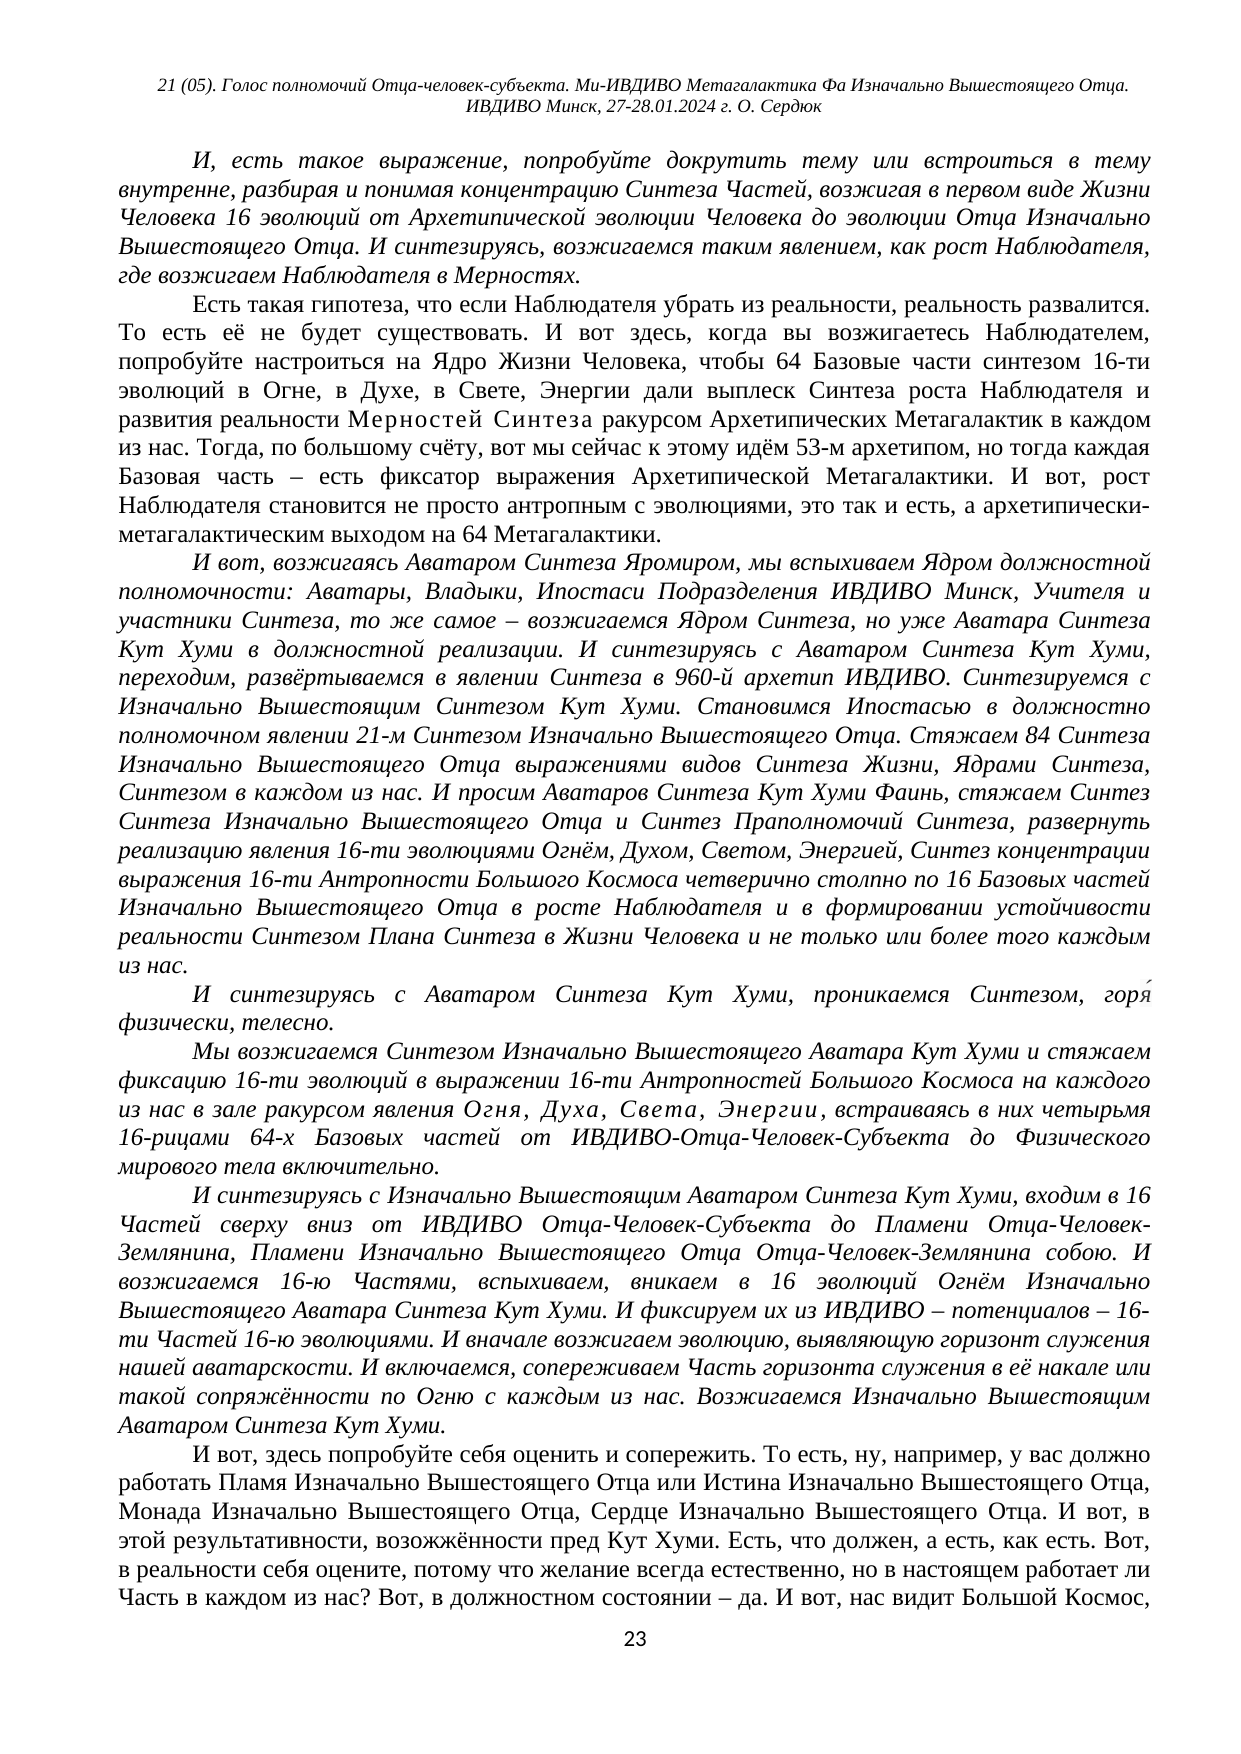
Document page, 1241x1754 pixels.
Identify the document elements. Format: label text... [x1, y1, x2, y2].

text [118, 1439, 1152, 1611]
text И синтезируясь с Аватаром Синтеза Кут Хуми, проникаемся Синтезом, горя́ физически, телесно. [118, 979, 1152, 1036]
text Мы возжигаемся Синтезом Изначально Вышестоящего Аватара Кут Хуми и стяжаем фиксацию 16-ти эволюций в выражении 16-ти Антропностей Большого Космоса на каждого из нас в зале ракурсом явления Огня, Духа, Света, Энергии, встраиваясь в них четырьмя 16-рицами 64-х Базовых частей от ИВДИВО-Отца-Человек-Субъекта до Физического мирового тела включительно. [118, 1036, 1152, 1180]
text Есть такая гипотеза, что если Наблюдателя убрать из реальности, реальность развалится. То есть её не будет существовать. И вот здесь, когда вы возжигаетесь Наблюдателем, попробуйте настроиться на Ядро Жизни Человека, чтобы 64 Базовые части синтезом 16-ти эволюций в Огне, в Духе, в Свете, Энергии дали выплеск Синтеза роста Наблюдателя и развития реальности Мерностей Синтеза ракурсом Архетипических Метагалактик в каждом из нас. Тогда, по большому счёту, вот мы сейчас к этому идём 53-м архетипом, но тогда каждая Базовая часть – есть фиксатор выражения Архетипической Метагалактики. И вот, рост Наблюдателя становится не просто антропным с эволюциями, это так и есть, а архетипически-метагалактическим выходом на 64 Метагалактики. [118, 289, 1152, 547]
text И синтезируясь с Изначально Вышестоящим Аватаром Синтеза Кут Хуми, входим в 16 Частей сверху вниз от ИВДИВО Отца-Человек-Субъекта до Пламени Отца-Человек-Землянина, Пламени Изначально Вышестоящего Отца Отца-Человек-Землянина собою. И возжигаемся 16-ю Частями, вспыхиваем, вникаем в 16 эволюций Огнём Изначально Вышестоящего Аватара Синтеза Кут Хуми. И фиксируем их из ИВДИВО – потенциалов – 16-ти Частей 16-ю эволюциями. И вначале возжигаем эволюцию, выявляющую горизонт служения нашей аватарскости. И включаемся, сопереживаем Часть горизонта служения в её накале или такой сопряжённости по Огню с каждым из нас. Возжигаемся Изначально Вышестоящим Аватаром Синтеза Кут Хуми. [118, 1180, 1152, 1439]
text И вот, возжигаясь Аватаром Синтеза Яромиром, мы вспыхиваем Ядром должностной полномочности: Аватары, Владыки, Ипостаси Подразделения ИВДИВО Минск, Учителя и участники Синтеза, то же самое – возжигаемся Ядром Синтеза, но уже Аватара Синтеза Кут Хуми в должностной реализации. И синтезируясь с Аватаром Синтеза Кут Хуми, переходим, развёртываемся в явлении Синтеза в 960-й архетип ИВДИВО. Синтезируемся с Изначально Вышестоящим Синтезом Кут Хуми. Становимся Ипостасью в должностно полномочном явлении 21-м Синтезом Изначально Вышестоящего Отца. Стяжаем 84 Синтеза Изначально Вышестоящего Отца выражениями видов Синтеза Жизни, Ядрами Синтеза, Синтезом в каждом из нас. И просим Аватаров Синтеза Кут Хуми Фаинь, стяжаем Синтез Синтеза Изначально Вышестоящего Отца и Синтез Праполномочий Синтеза, развернуть реализацию явления 16-ти эволюциями Огнём, Духом, Светом, Энергией, Синтез концентрации выражения 16-ти Антропности Большого Космоса четверично столпно по 16 Базовых частей Изначально Вышестоящего Отца в росте Наблюдателя и в формировании устойчивости реальности Синтезом Плана Синтеза в Жизни Человека и не только или более того каждым из нас. [118, 547, 1152, 979]
text И, есть такое выражение, попробуйте докрутить тему или встроиться в тему внутренне, разбирая и понимая концентрацию Синтеза Частей, возжигая в первом виде Жизни Человека 16 эволюций от Архетипической эволюции Человека до эволюции Отца Изначально Вышестоящего Отца. И синтезируясь, возжигаемся таким явлением, как рост Наблюдателя, где возжигаем Наблюдателя в Мерностях. [118, 145, 1152, 289]
